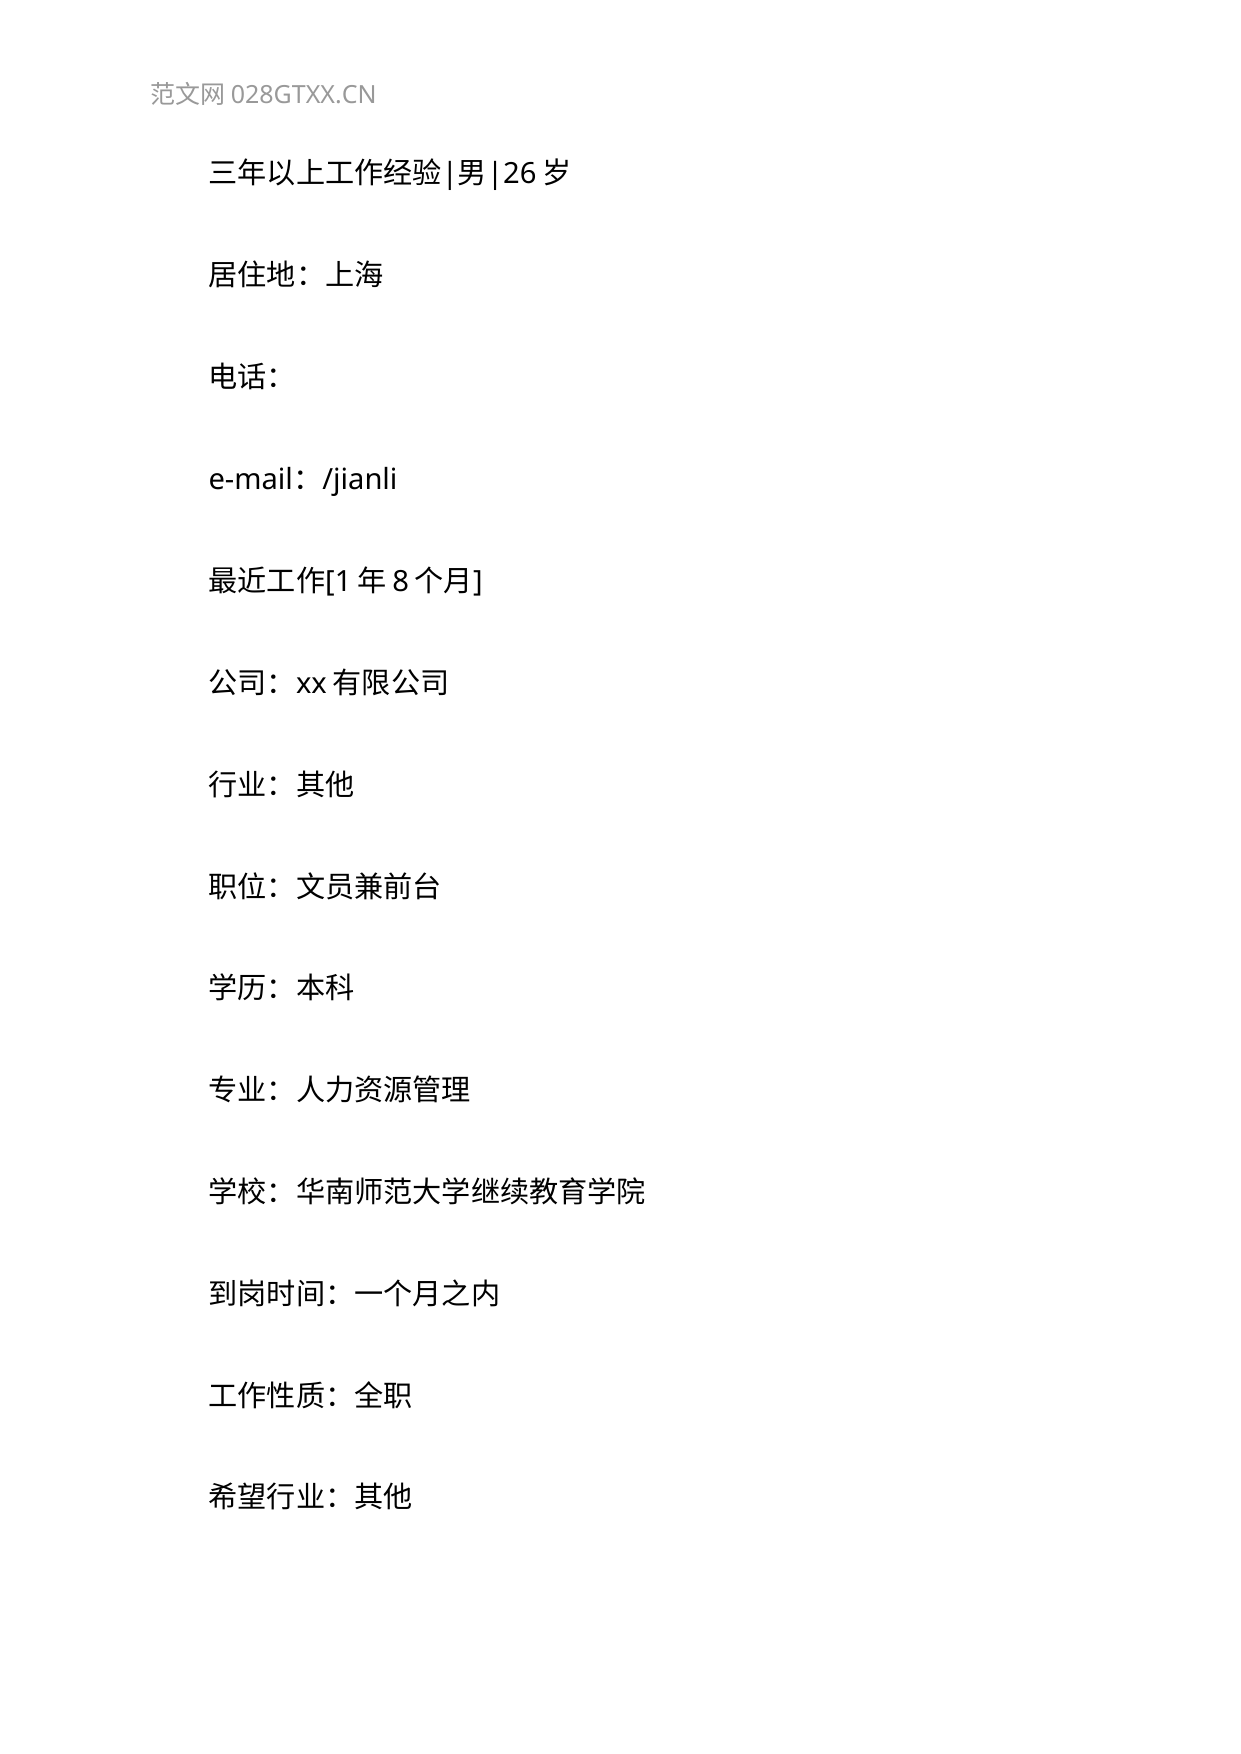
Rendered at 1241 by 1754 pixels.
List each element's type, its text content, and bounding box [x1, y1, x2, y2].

text 职位：文员兼前台 [150, 863, 1090, 906]
text 希望行业：其他 [150, 1474, 1090, 1516]
text 到岗时间：一个月之内 [150, 1270, 1090, 1313]
text e-mail：/jianli [150, 456, 1090, 498]
text 最近工作[1年8个月] [150, 557, 1090, 600]
text 工作性质：全职 [150, 1372, 1090, 1414]
text 公司：xx有限公司 [150, 659, 1090, 702]
text 三年以上工作经验|男|26岁 [150, 150, 1090, 192]
text 专业：人力资源管理 [150, 1067, 1090, 1109]
text 电话： [150, 354, 1090, 396]
text 学历：本科 [150, 965, 1090, 1007]
text 学校：华南师范大学继续教育学院 [150, 1168, 1090, 1211]
text 行业：其他 [150, 761, 1090, 804]
text 居住地：上海 [150, 252, 1090, 294]
